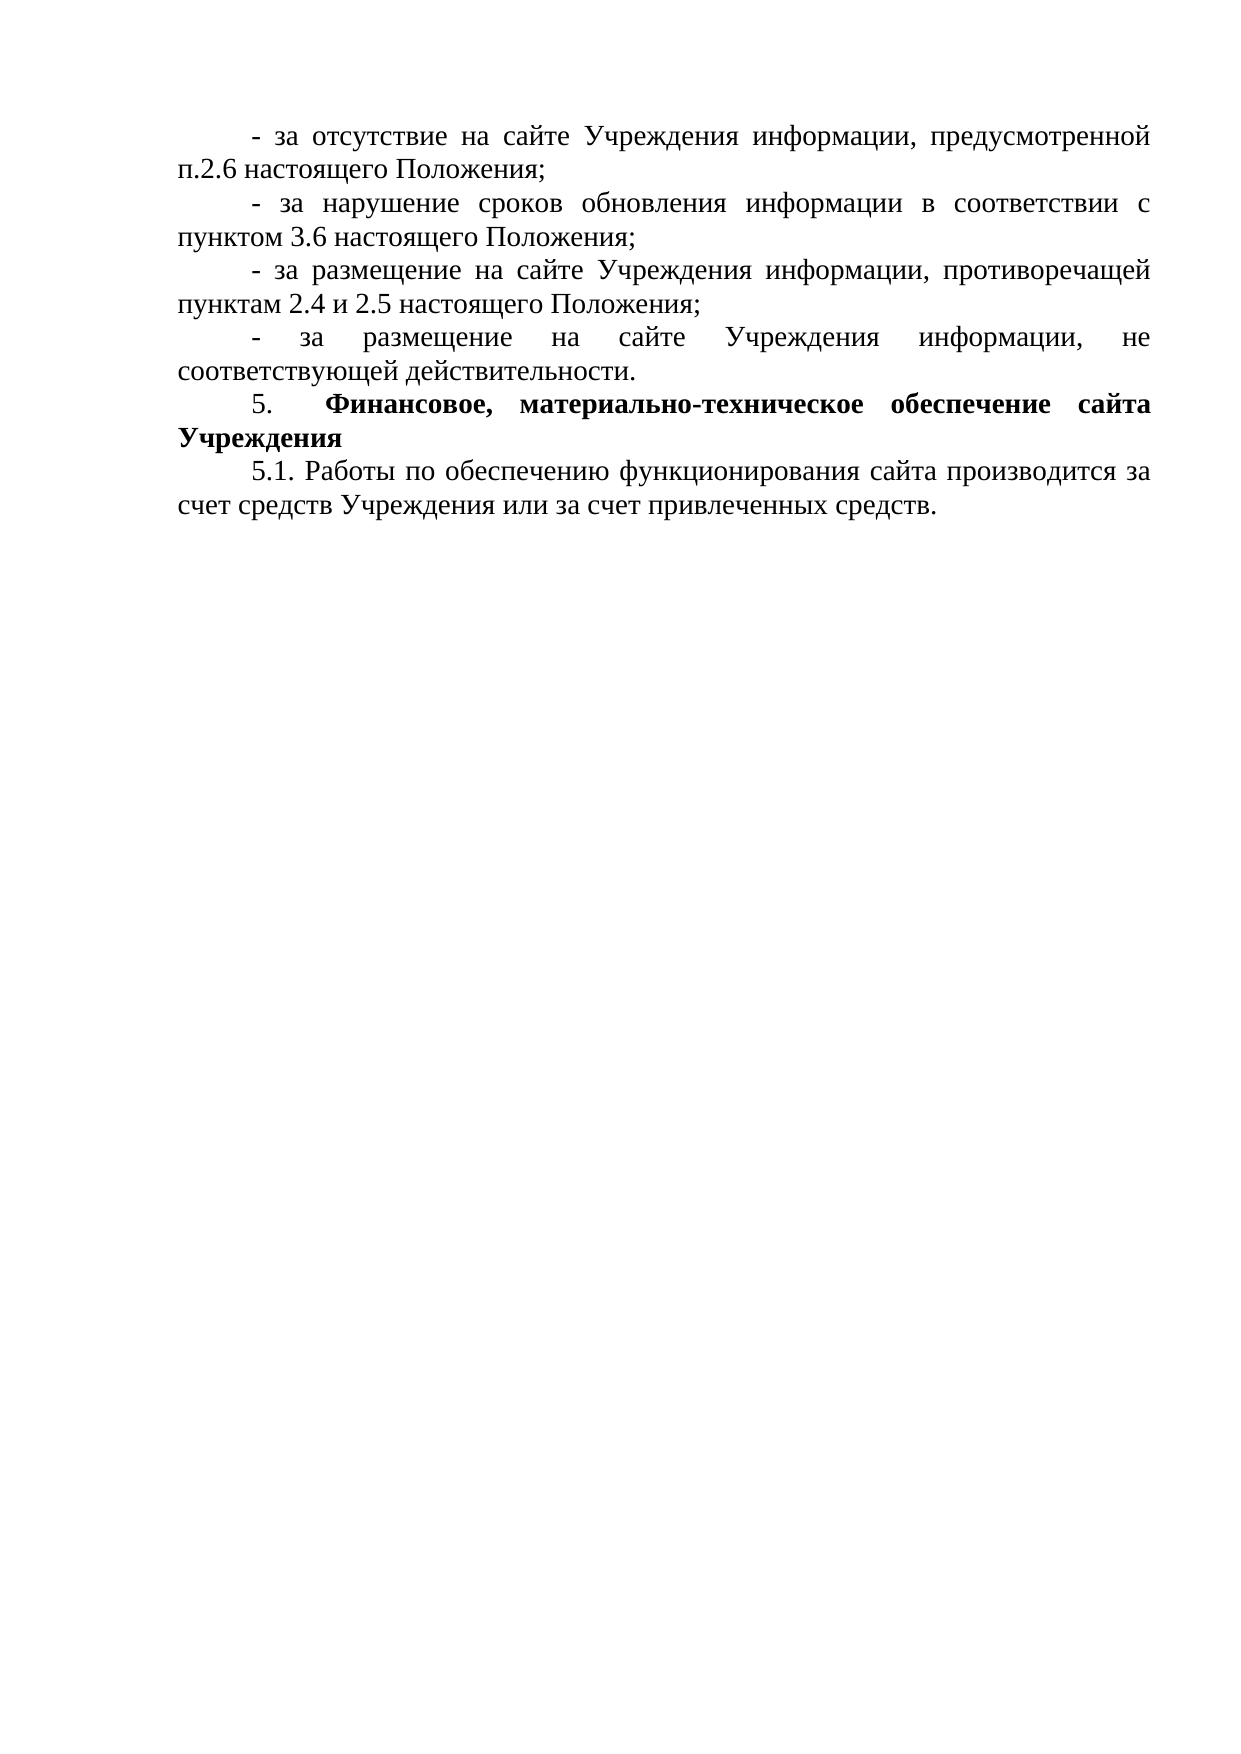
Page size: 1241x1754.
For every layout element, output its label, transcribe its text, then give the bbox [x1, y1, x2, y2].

text - за размещение на сайте Учреждения информации, противоречащей пунктам 2.4 и 2.5 настоящего Положения; [177, 252, 1152, 319]
text - за отсутствие на сайте Учреждения информации, предусмотренной п.2.6 настоящего Положения; [177, 118, 1152, 185]
text - за размещение на сайте Учреждения информации, не соответствующей действительности. [177, 319, 1152, 386]
list Финансовое, материально-техническое обеспечение сайта Учреждения [177, 386, 1152, 453]
text 5.1. Работы по обеспечению функционирования сайта производится за счет средств Учреждения или за счет привлеченных средств. [177, 453, 1152, 521]
text - за нарушение сроков обновления информации в соответствии с пунктом 3.6 настоящего Положения; [177, 185, 1152, 252]
